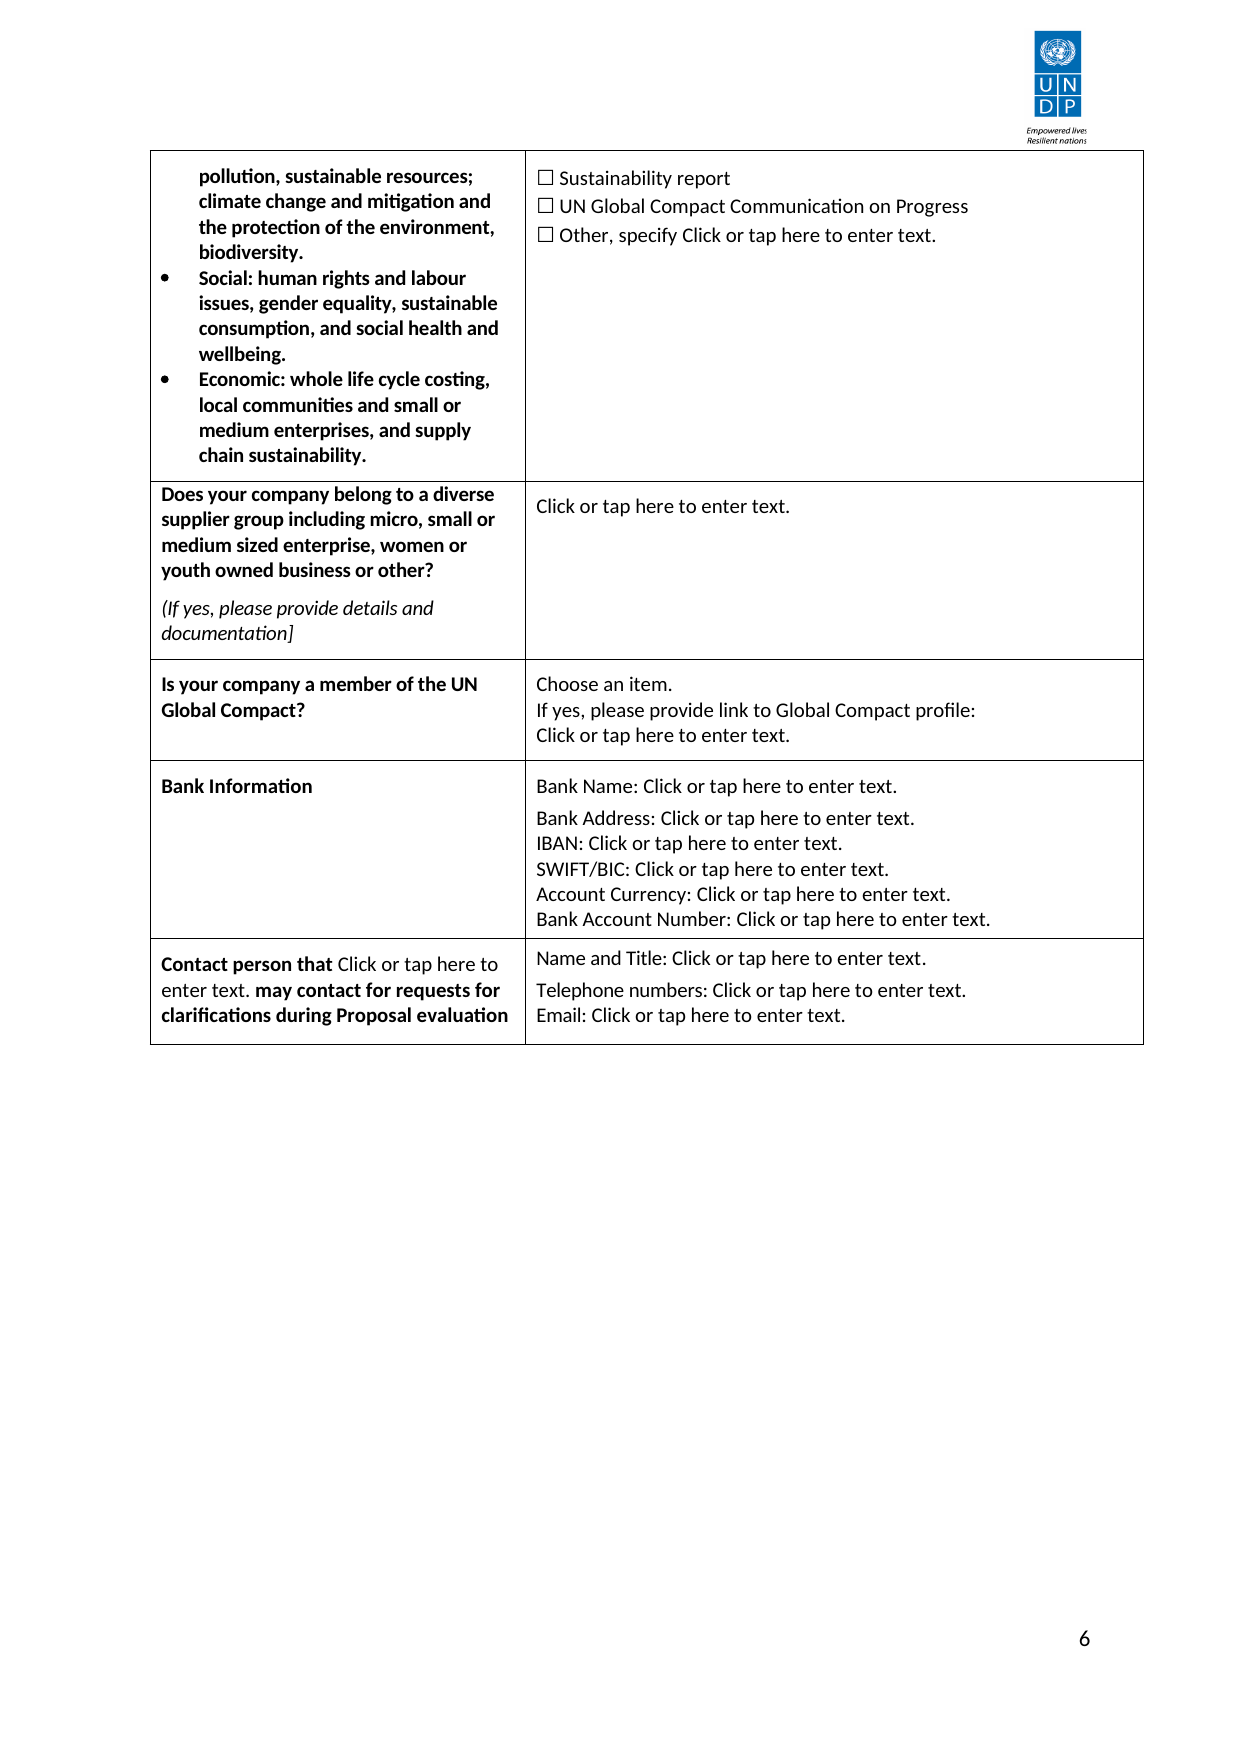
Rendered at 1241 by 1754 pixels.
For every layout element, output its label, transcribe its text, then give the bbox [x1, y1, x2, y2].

table_cell Name and Title: Click or tap here to enter text. Telephone numbers: Click or tap here to enter text. Email: Click or tap here to enter text. [526, 939, 1143, 1044]
table_cell Bank Information [151, 761, 525, 938]
table_cell Choose an item. If yes, please provide link to Global Compact profile: Click or tap here to enter text. [526, 660, 1143, 760]
table_cell Does your company belong to a diverse supplier group including micro, small or medium sized enterprise, women or youth owned business or other? (If yes, please provide details and documentation] [151, 482, 525, 658]
table_cell Contact person that Click or tap here to enter text. may contact for requests for clarifications during Proposal evaluation [151, 939, 525, 1044]
table_cell Is your company a member of the UN Global Compact? [151, 660, 525, 760]
table_cell Click or tap here to enter text. [526, 482, 1143, 658]
picture [1023, 28, 1087, 145]
table_cell Bank Name: Click or tap here to enter text. Bank Address: Click or tap here to enter text. IBAN: Click or tap here to enter text. SWIFT/BIC: Click or tap here to enter text. Account Currency: Click or tap here to enter text. Bank Account Number: Click or tap here to enter text. [526, 761, 1143, 938]
